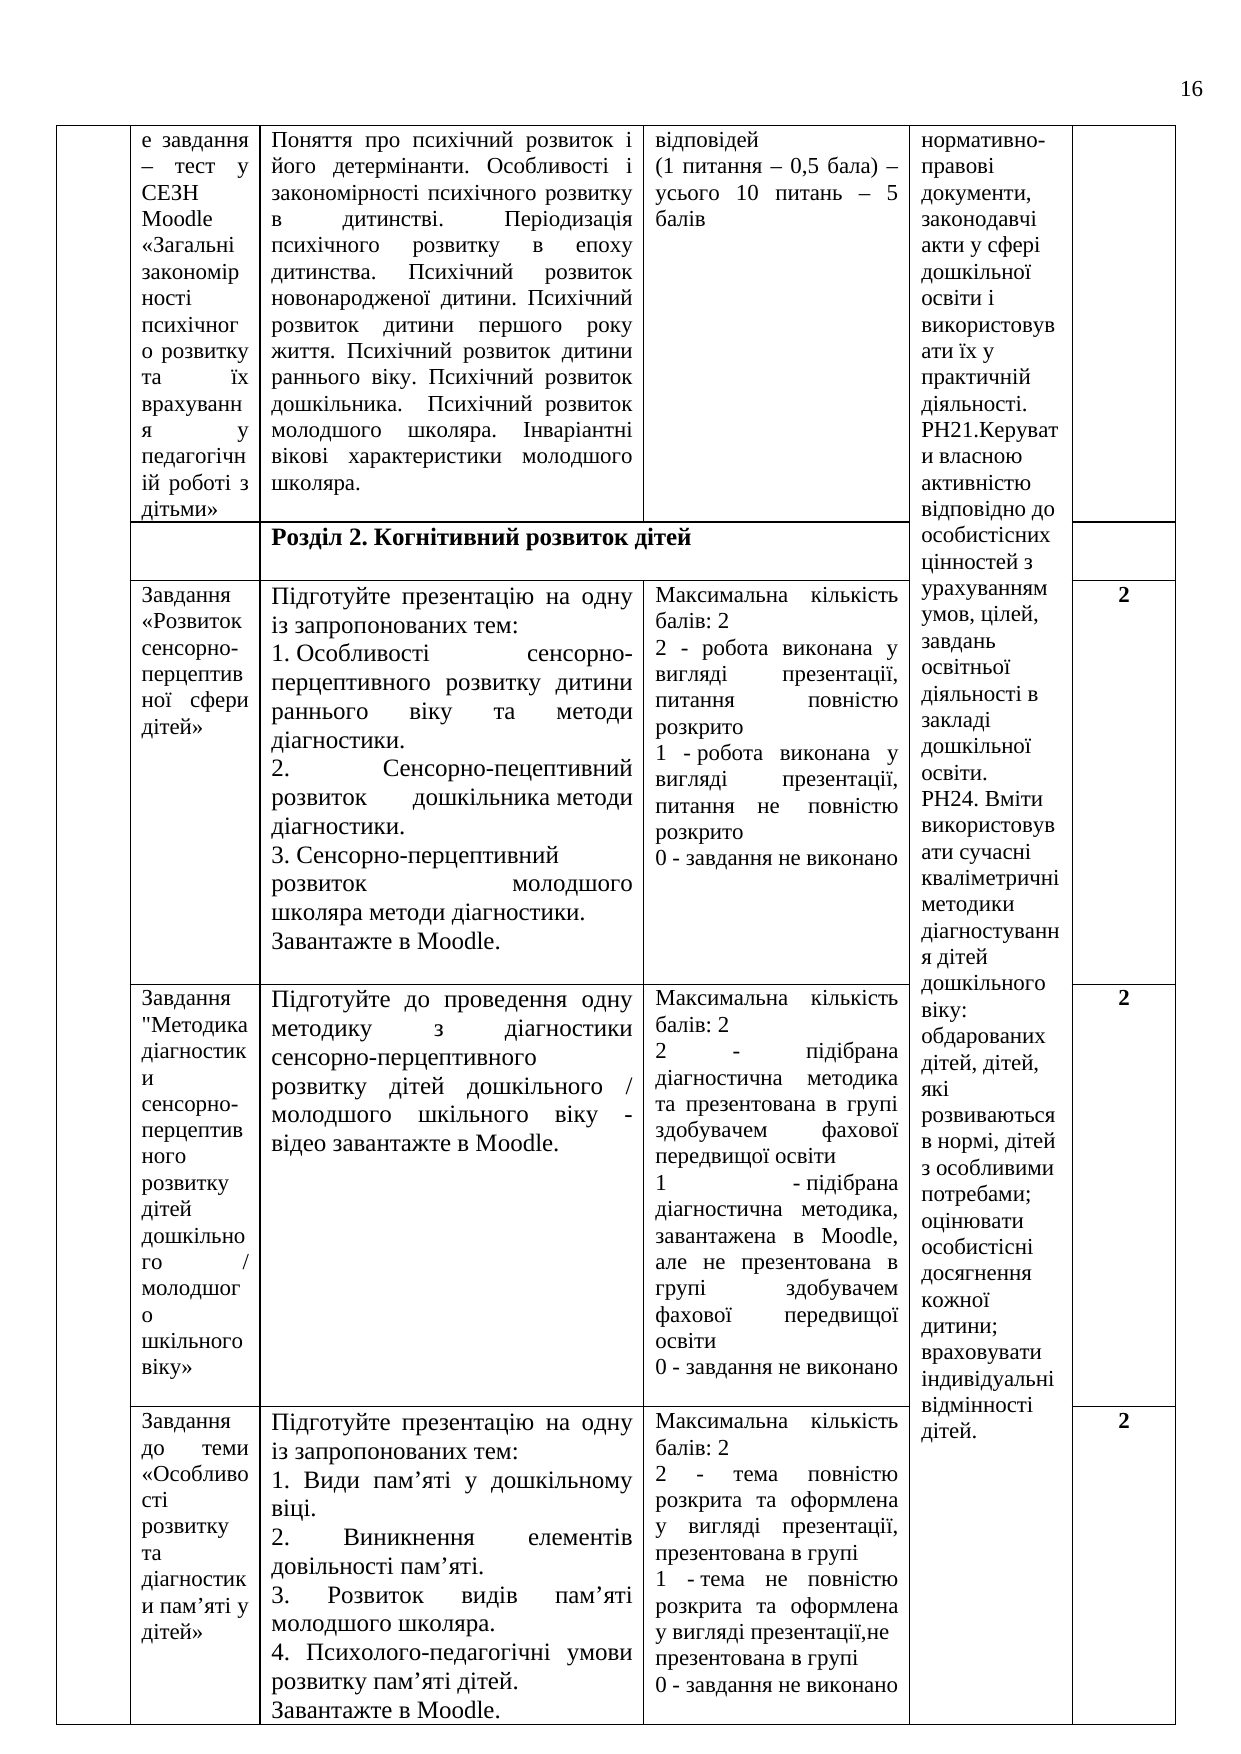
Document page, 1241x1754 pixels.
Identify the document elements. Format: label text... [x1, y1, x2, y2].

table_cell Підготуйте до проведення одну методику з діагностики сенсорно-перцептивного розвитку дітей дошкільного / молодшого шкільного віку - відео завантажте в Moodle. [261, 985, 643, 1406]
table_cell Завдання "Методика діагностики сенсорно-перцептивного розвитку дітей дошкільного / молодшого шкільного віку» [131, 985, 259, 1406]
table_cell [261, 126, 643, 521]
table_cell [644, 126, 909, 521]
table_cell Максимальна кількість балів: 2 2 - робота виконана у вигляді презентації, питання повністю розкрито 1 - робота виконана у вигляді презентації, питання не повністю розкрито 0 - завдання не виконано [644, 581, 909, 983]
table_cell Розділ 2. Когнітивний розвиток дітей [261, 523, 909, 580]
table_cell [261, 1407, 643, 1723]
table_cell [644, 1407, 909, 1723]
table_cell 2 [1073, 1407, 1175, 1723]
table_cell [131, 523, 259, 580]
table_cell Підготуйте презентацію на одну із запропонованих тем: 1. Особливості сенсорно-перцептивного розвитку дитини раннього віку та методи діагностики. 2. Сенсорно-пецептивний розвиток дошкільника методи діагностики. 3. Сенсорно-перцептивний розвиток молодшого школяра методи діагностики. Завантажте в Moodle. [261, 581, 643, 983]
table_cell [1073, 523, 1175, 580]
table_cell Завдання «Розвиток сенсорно-перцептивної сфери дітей» [131, 581, 259, 983]
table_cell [131, 126, 259, 521]
table_cell 5 [1073, 126, 1175, 521]
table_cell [131, 1407, 259, 1723]
table_cell 2 [1073, 581, 1175, 983]
table_cell 2 [1073, 985, 1175, 1406]
